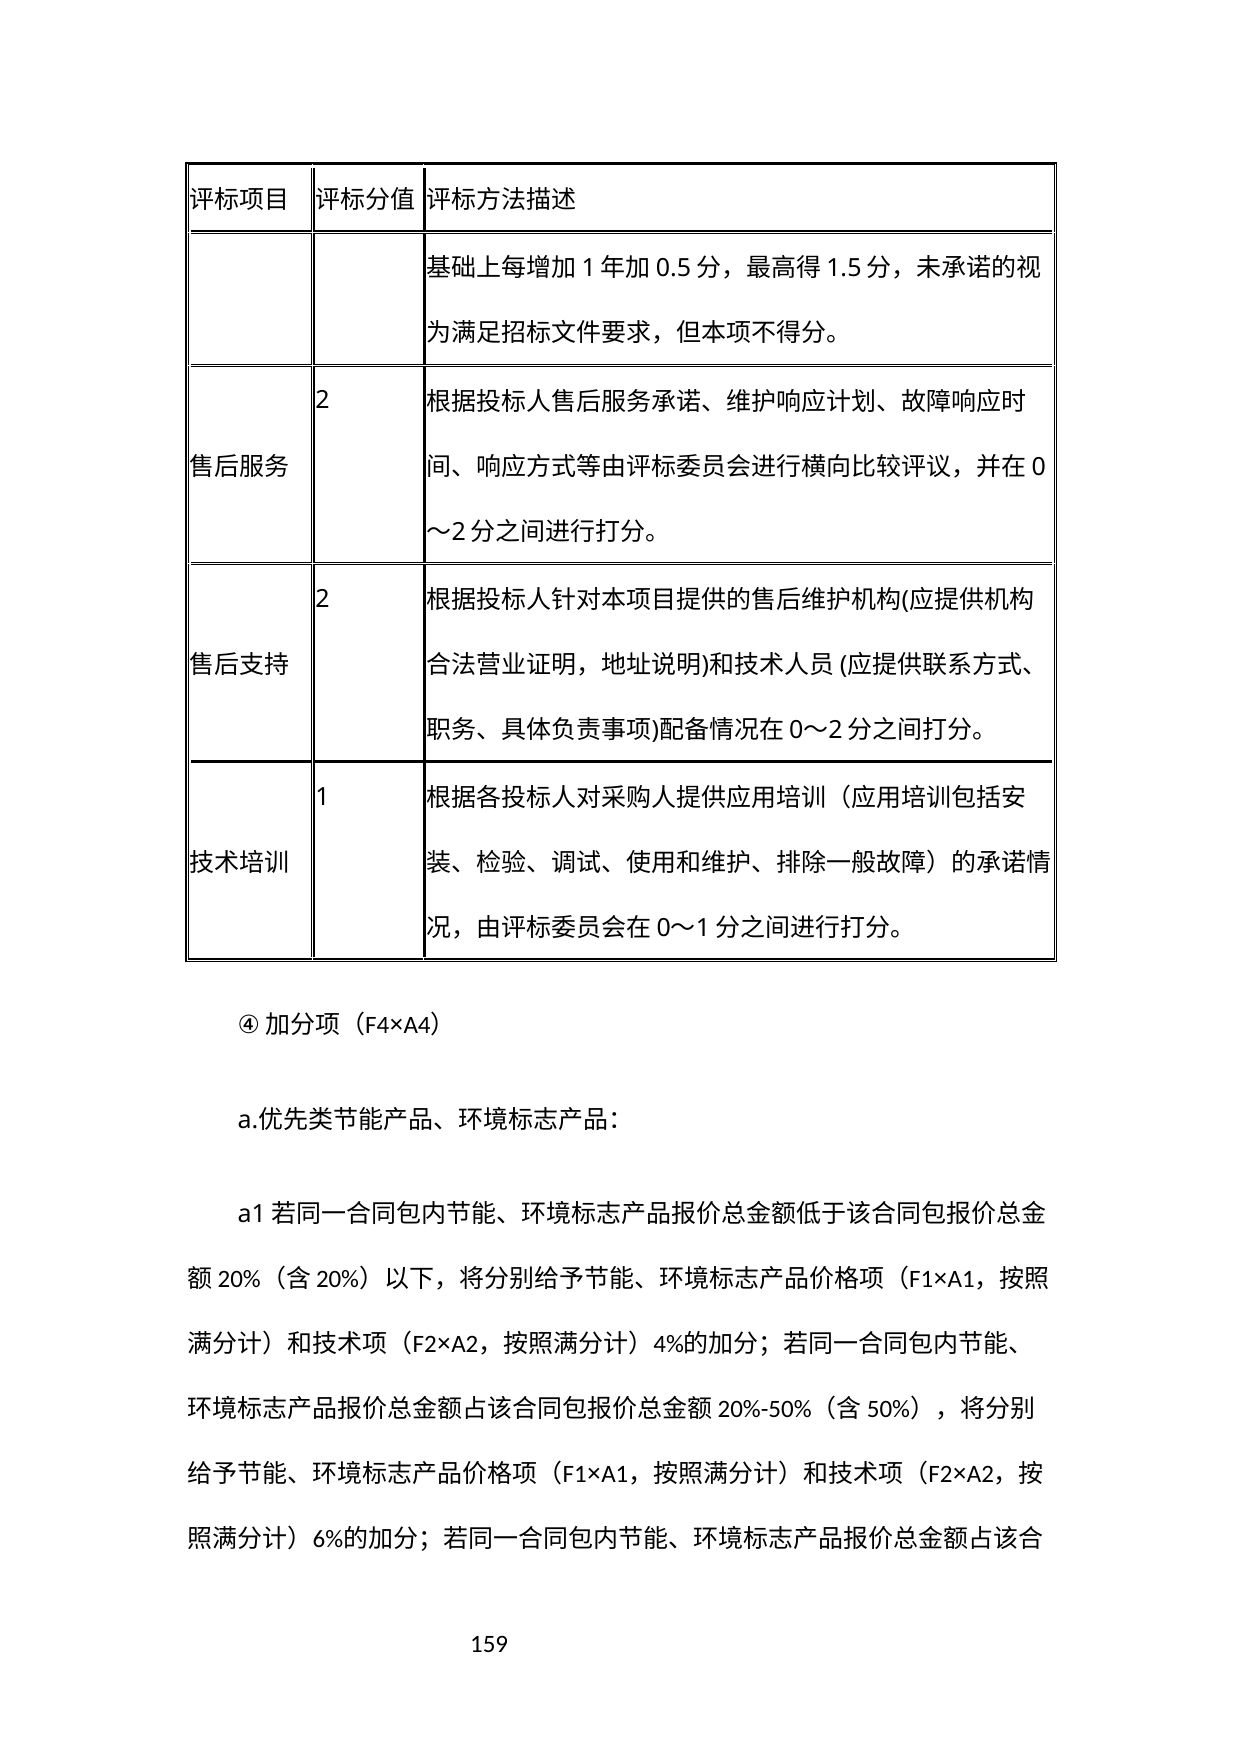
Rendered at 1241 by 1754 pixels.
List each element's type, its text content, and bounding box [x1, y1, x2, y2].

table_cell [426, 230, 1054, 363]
text ④加分项（F4×A4） [187, 991, 1053, 1056]
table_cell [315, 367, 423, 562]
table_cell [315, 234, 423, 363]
text a.优先类节能产品、环境标志产品： [187, 1085, 1053, 1150]
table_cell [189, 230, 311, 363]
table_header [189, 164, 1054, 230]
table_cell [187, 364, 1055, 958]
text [187, 1179, 1053, 1569]
